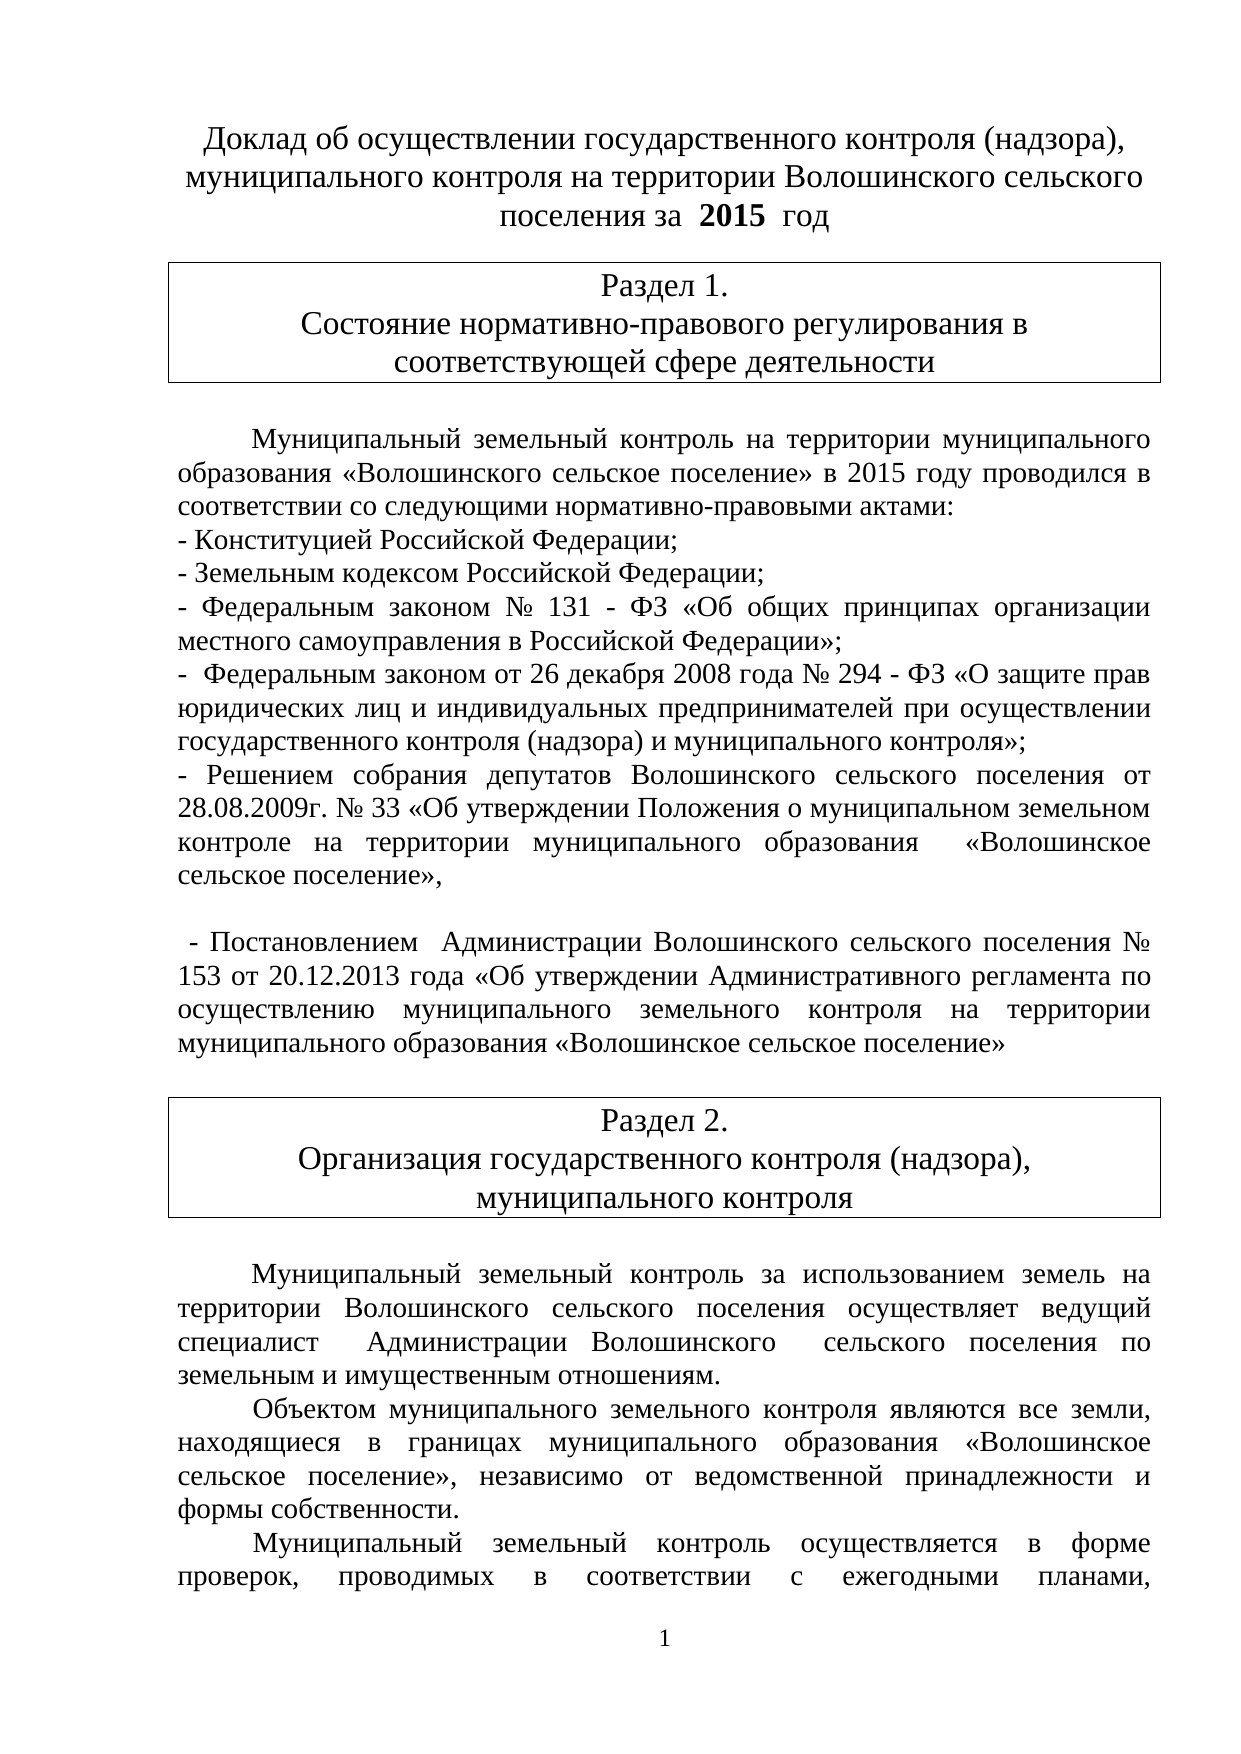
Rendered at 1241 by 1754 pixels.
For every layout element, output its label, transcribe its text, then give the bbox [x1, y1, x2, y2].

text соответствующей сфере деятельности [169, 338, 1160, 382]
text - Постановлением Администрации Волошинского сельского поселения № 153 от 20.12.2013 года «Об утверждении Административного регламента по осуществлению муниципального земельного контроля на территории муниципального образования «Волошинское сельское поселение» [177, 924, 1152, 1059]
text Муниципальный земельный контроль на территории муниципального образования «Волошинского сельское поселение» в 2015 году проводился в соответствии со следующими нормативно-правовыми актами: [177, 421, 1152, 522]
text - Федеральным законом от 26 декабря 2008 года № 294 - ФЗ «О защите прав юридических лиц и индивидуальных предпринимателей при осуществлении государственного контроля (надзора) и муниципального контроля»; [177, 656, 1152, 757]
text Объектом муниципального земельного контроля являются все земли, находящиеся в границах муниципального образования «Волошинское сельское поселение», независимо от ведомственной принадлежности и формы собственности. [177, 1391, 1152, 1525]
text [177, 1525, 1152, 1592]
text Муниципальный земельный контроль за использованием земель на территории Волошинского сельского поселения осуществляет ведущий специалист Администрации Волошинского сельского поселения по земельным и имущественным отношениям. [177, 1257, 1152, 1391]
text - Решением собрания депутатов Волошинского сельского поселения от 28.08.2009г. № 33 «Об утверждении Положения о муниципальном земельном контроле на территории муниципального образования «Волошинское сельское поселение», [177, 757, 1152, 891]
text Организация государственного контроля (надзора), [177, 1138, 1152, 1174]
text - Конституцией Российской Федерации; [177, 522, 1152, 556]
text - Земельным кодексом Российской Федерации; [177, 556, 1152, 589]
text муниципального контроля [169, 1174, 1160, 1217]
text Доклад об осуществлении государственного контроля (надзора), муниципального контроля на территории Волошинского сельского поселения за 2015 год [177, 118, 1152, 233]
text Раздел 1. [169, 263, 1160, 303]
text - Федеральным законом № 131 - ФЗ «Об общих принципах организации местного самоуправления в Российской Федерации»; [177, 589, 1152, 656]
text Раздел 2. [169, 1098, 1160, 1138]
text Состояние нормативно-правового регулирования в [177, 303, 1152, 338]
